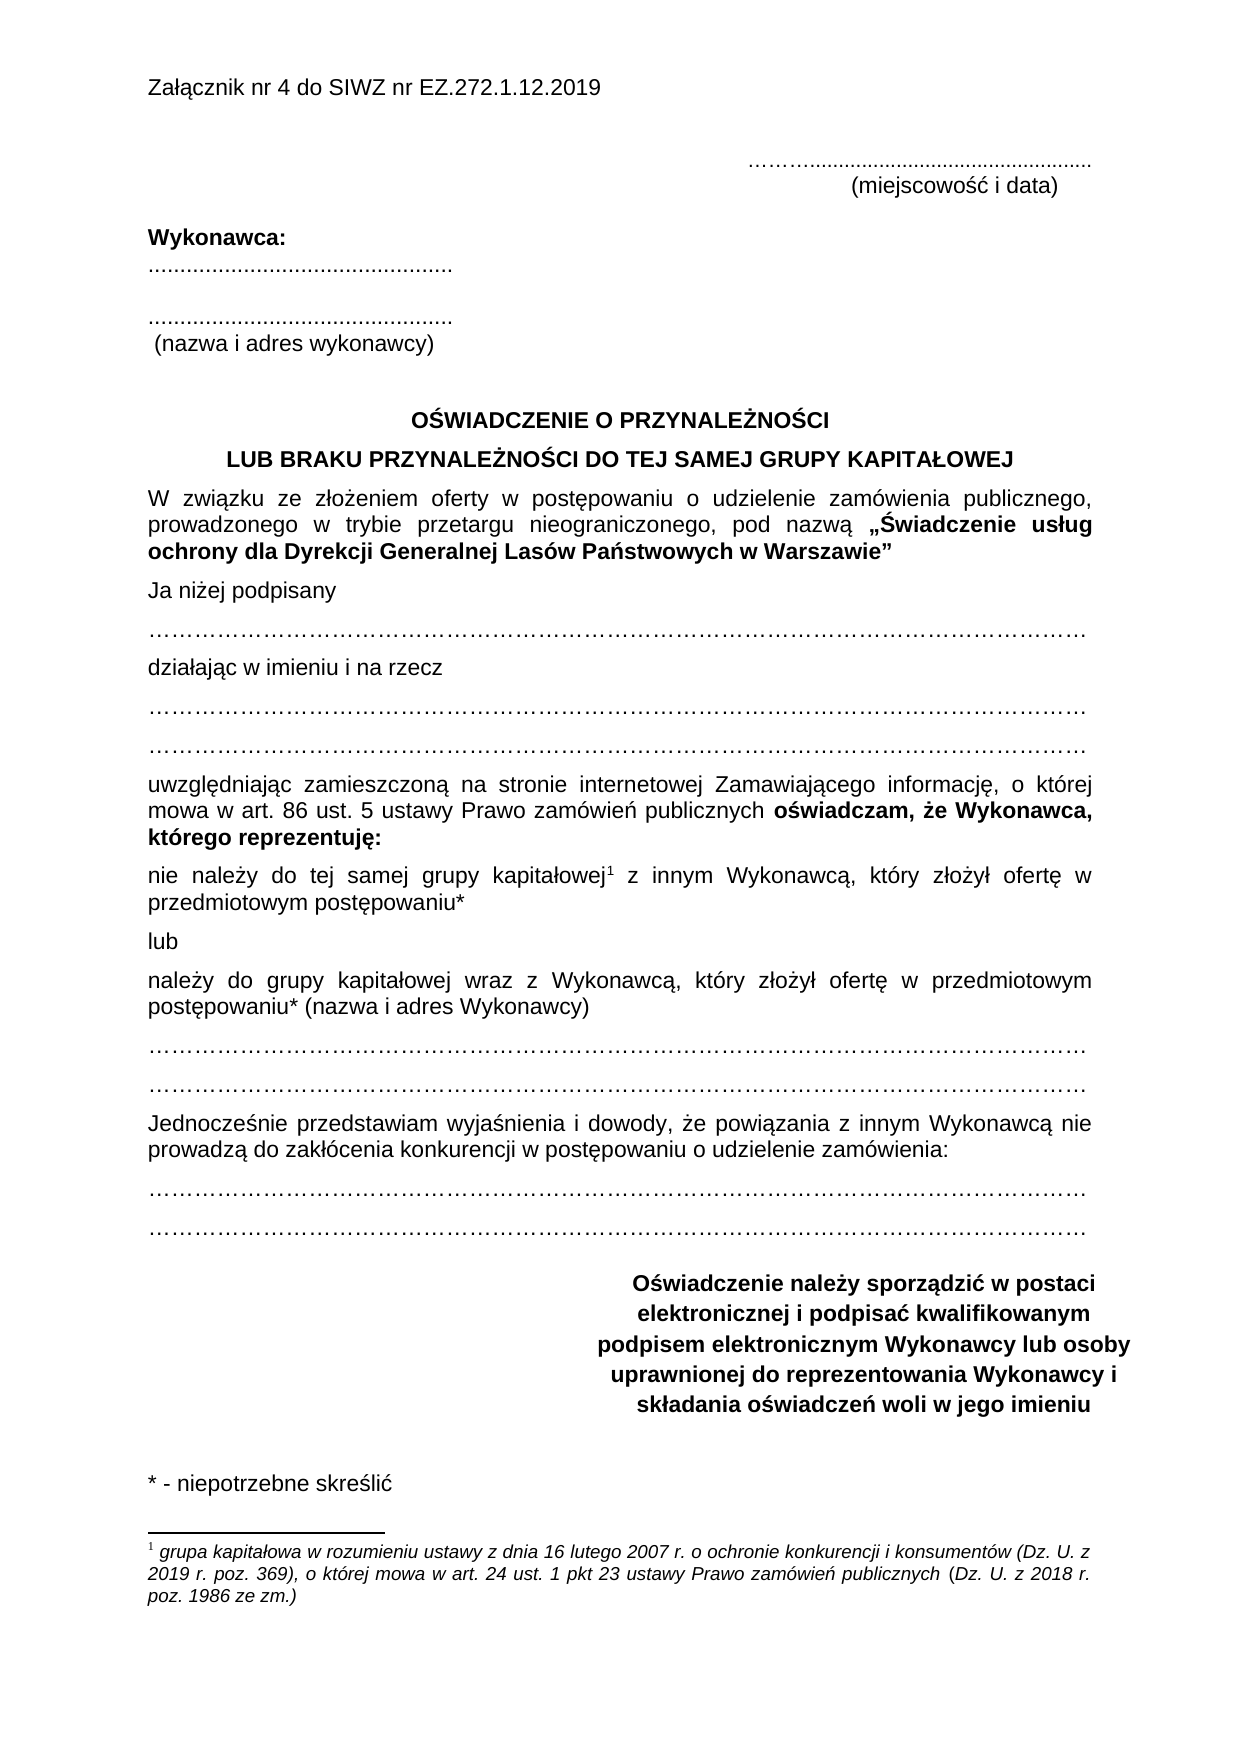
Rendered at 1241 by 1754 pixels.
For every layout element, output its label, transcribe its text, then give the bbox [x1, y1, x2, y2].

text Oświadczenie należy sporządzić w postaci elektronicznej i podpisać kwalifikowanym podpisem elektronicznym Wykonawcy lub osoby uprawnionej do reprezentowania Wykonawcy i składania oświadczeń woli w jego imieniu [591, 1240, 1137, 1417]
text …………………………………………………………………………………………………………… [148, 1071, 1093, 1097]
text działając w imieniu i na rzecz [148, 654, 1093, 681]
text …………………………………………………………………………………………………………… [148, 616, 1093, 642]
text ................................................ [148, 251, 1093, 277]
text …………………………………………………………………………………………………………… [148, 693, 1093, 719]
text Wykonawca: [148, 224, 1093, 251]
text uwzględniając zamieszczoną na stronie internetowej Zamawiającego informację, o której mowa w art. 86 ust. 5 ustawy Prawo zamówień publicznych oświadczam, że Wykonawca, którego reprezentuję: [148, 771, 1093, 850]
text W związku ze złożeniem oferty w postępowaniu o udzielenie zamówienia publicznego, prowadzonego w trybie przetargu nieograniczonego, pod nazwą „Świadczenie usług ochrony dla Dyrekcji Generalnej Lasów Państwowych w Warszawie” [148, 485, 1093, 564]
text (miejscowość i data) [785, 172, 1093, 198]
text Jednocześnie przedstawiam wyjaśnienia i dowody, że powiązania z innym Wykonawcą nie prowadzą do zakłócenia konkurencji w postępowaniu o udzielenie zamówienia: [148, 1109, 1093, 1162]
text należy do grupy kapitałowej wraz z Wykonawcą, który złożył ofertę w przedmiotowym postępowaniu* (nazwa i adres Wykonawcy) [148, 967, 1093, 1019]
text …………………………………………………………………………………………………………… [148, 732, 1093, 758]
text LUB BRAKU PRZYNALEŻNOŚCI DO TEJ SAMEJ GRUPY KAPITAŁOWEJ [148, 446, 1093, 473]
text lub [148, 928, 1093, 954]
text ................................................ [148, 303, 1093, 330]
text (nazwa i adres wykonawcy) [148, 330, 1093, 356]
text …………………………………………………………………………………………………………… [148, 1213, 1093, 1240]
text …………………………………………………………………………………………………………… [148, 1175, 1093, 1201]
text OŚWIADCZENIE O PRZYNALEŻNOŚCI [148, 407, 1093, 434]
text * - niepotrzebne skreślić [148, 1470, 1093, 1496]
text nie należy do tej samej grupy kapitałowej z innym Wykonawcą, który złożył ofertę w przedmiotowym postępowaniu* [148, 862, 1093, 915]
text …………………………………………………………………………………………………………… [148, 1032, 1093, 1058]
text Ja niżej podpisany [148, 577, 1093, 603]
text ………................................................. [148, 148, 1093, 172]
